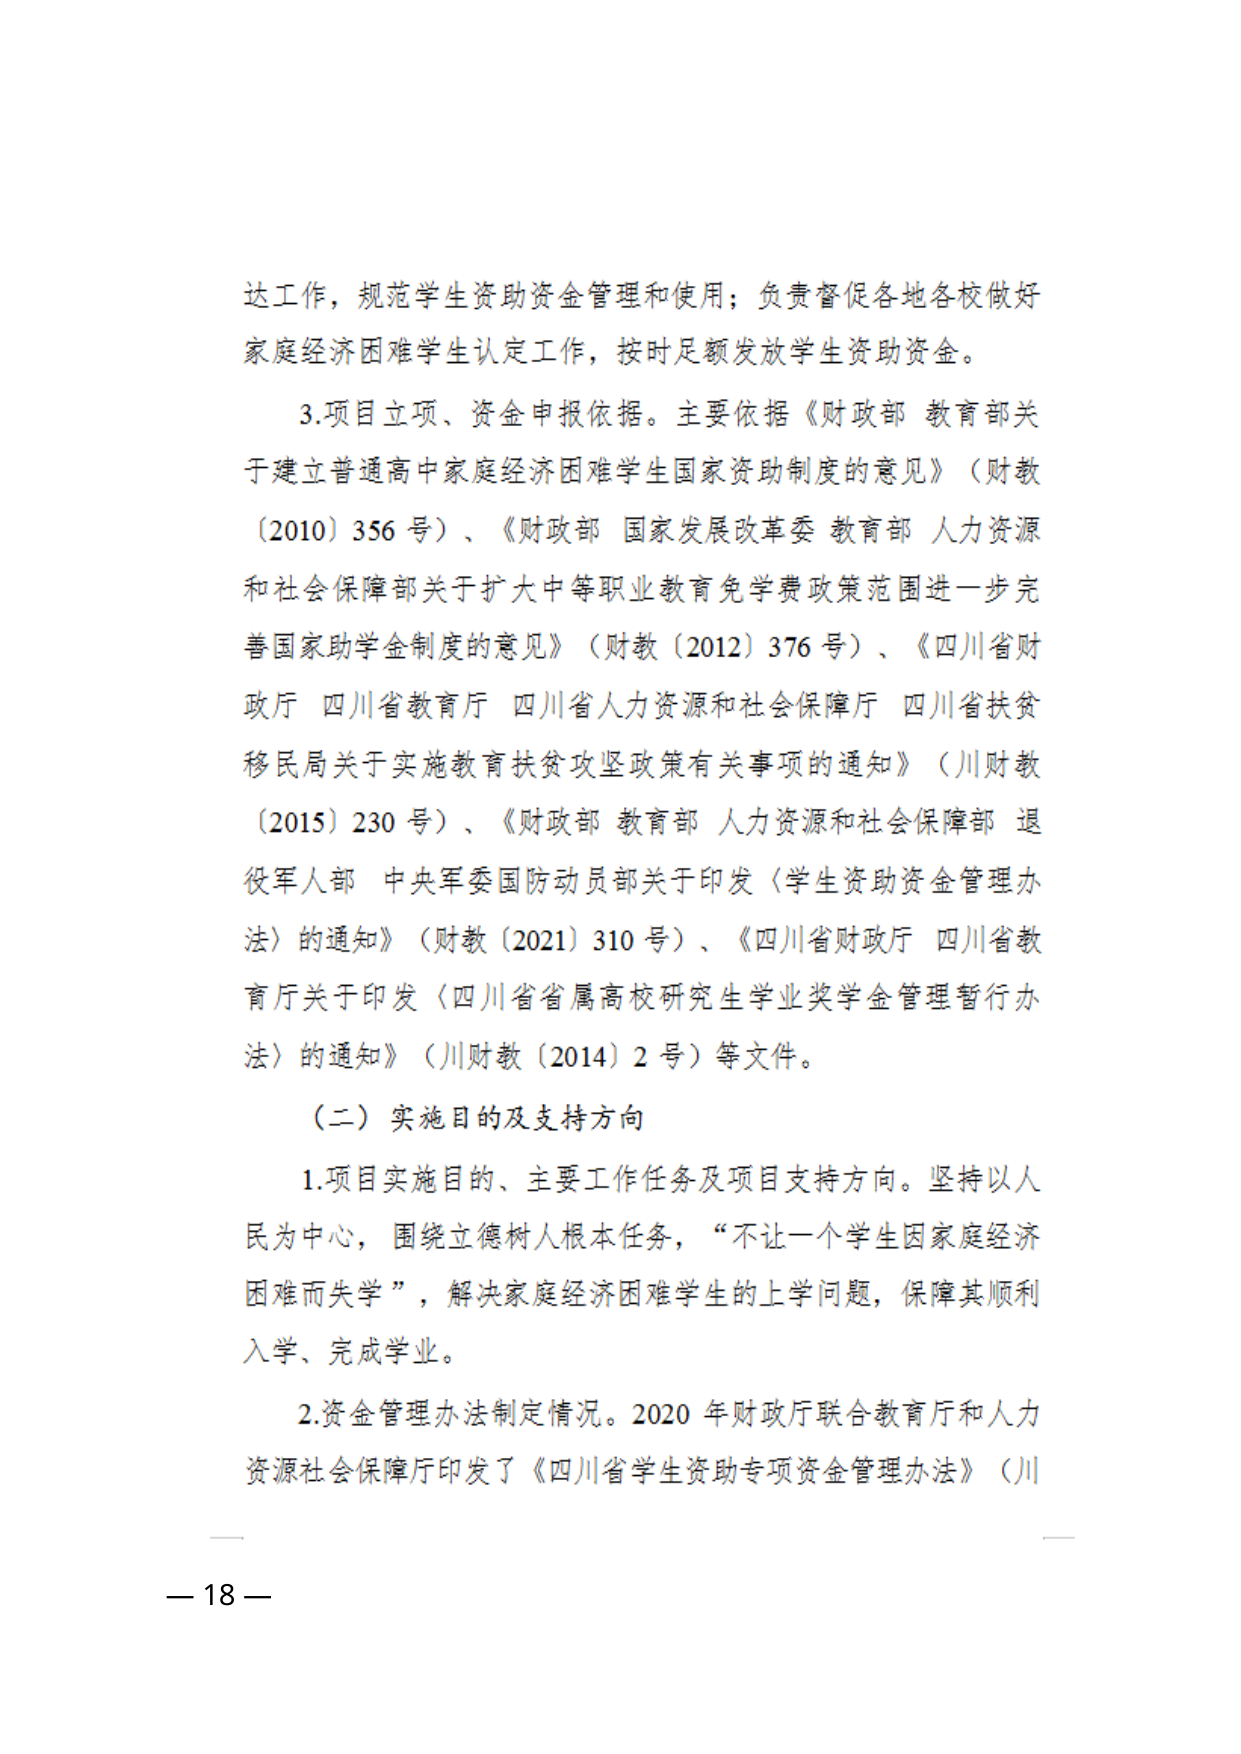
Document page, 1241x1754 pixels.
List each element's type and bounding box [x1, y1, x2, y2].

picture [165, 226, 1119, 1540]
